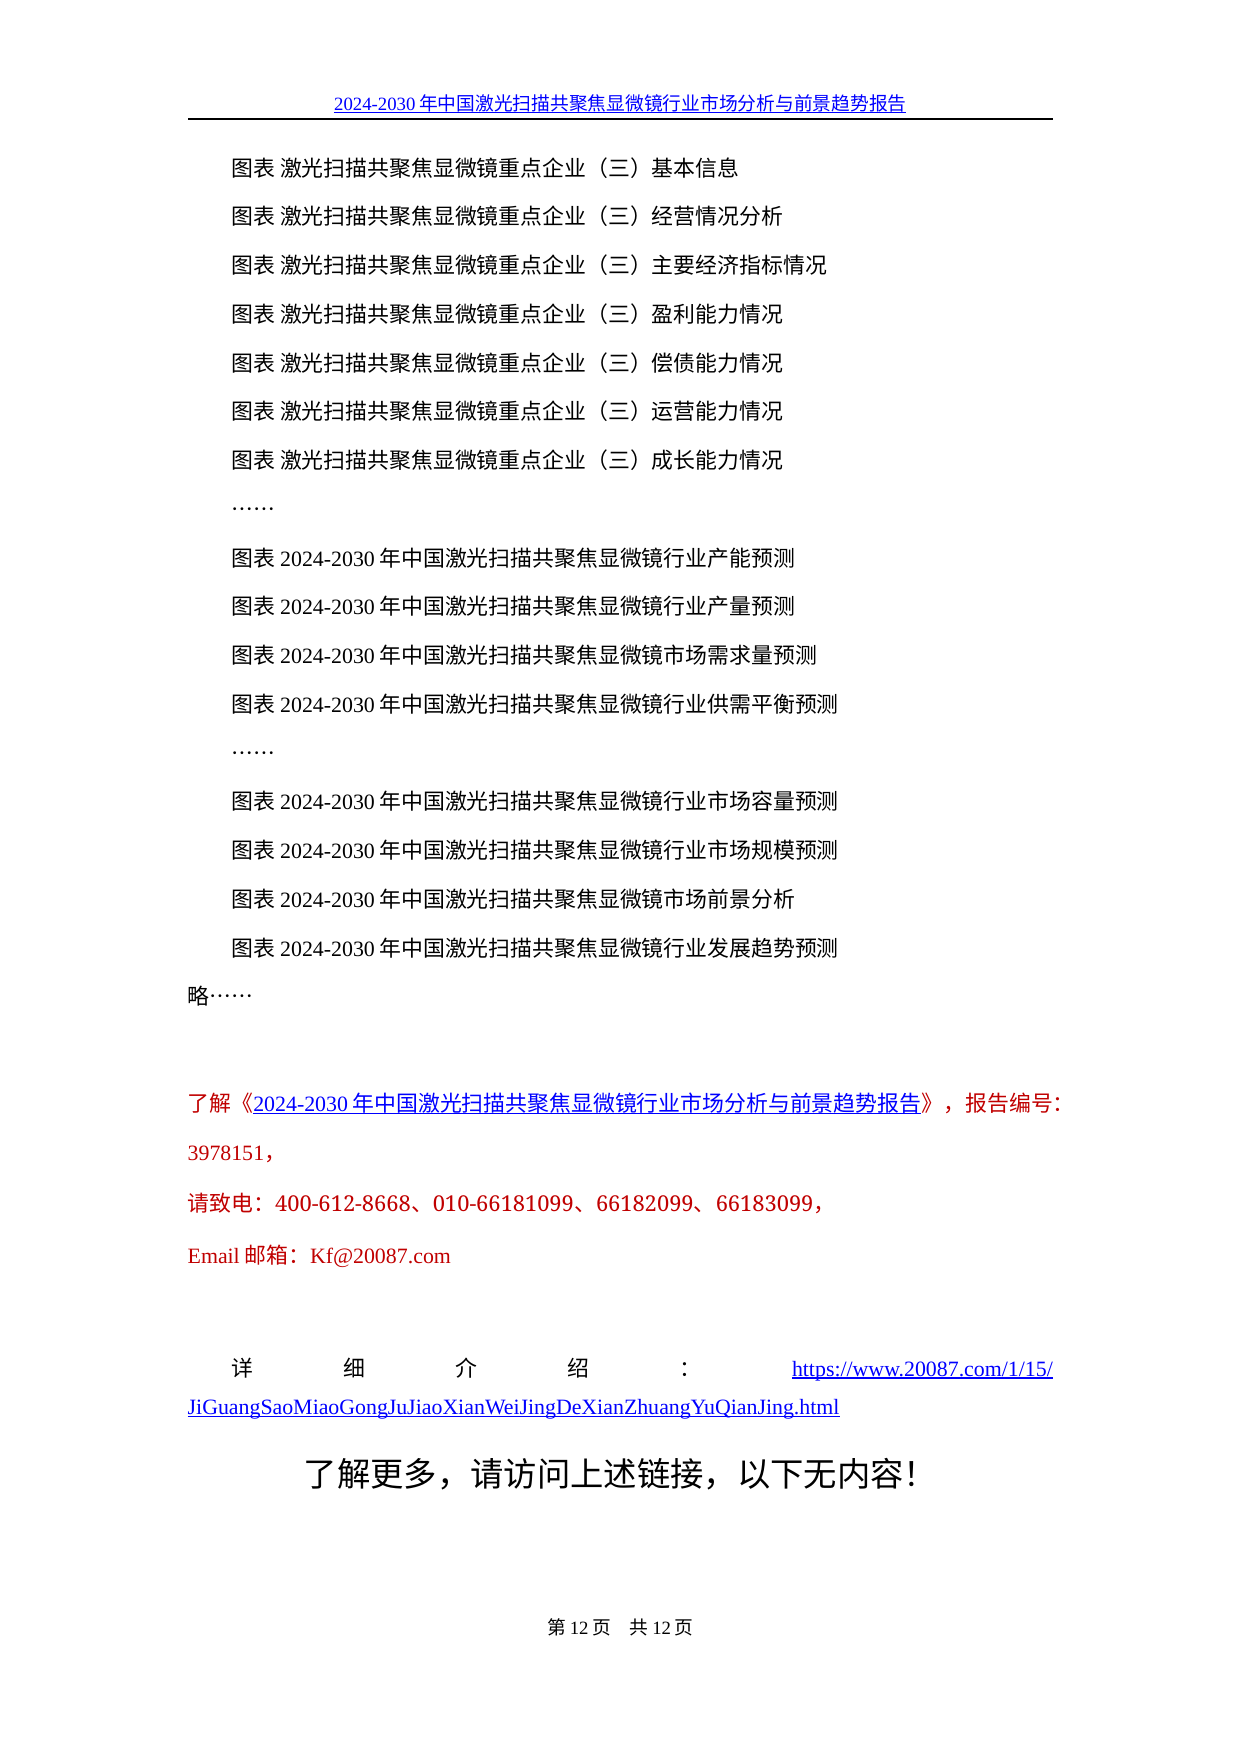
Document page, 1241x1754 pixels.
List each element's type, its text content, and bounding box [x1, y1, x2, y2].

text 详细介绍：https://www.20087.com/1/15/JiGuangSaoMiaoGongJuJiaoXianWeiJingDeXianZhuangYuQianJing.html [187, 1350, 1053, 1423]
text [187, 150, 1053, 1011]
text 请致电：400-612-8668、010-66181099、66182099、66183099， [187, 1186, 1053, 1218]
text 了解《2024-2030年中国激光扫描共聚焦显微镜行业市场分析与前景趋势报告》，报告编号：3978151， [187, 1085, 1053, 1167]
text Email邮箱：Kf@20087.com [187, 1237, 1053, 1270]
title 了解更多，请访问上述链接，以下无内容！ [187, 1439, 1053, 1504]
